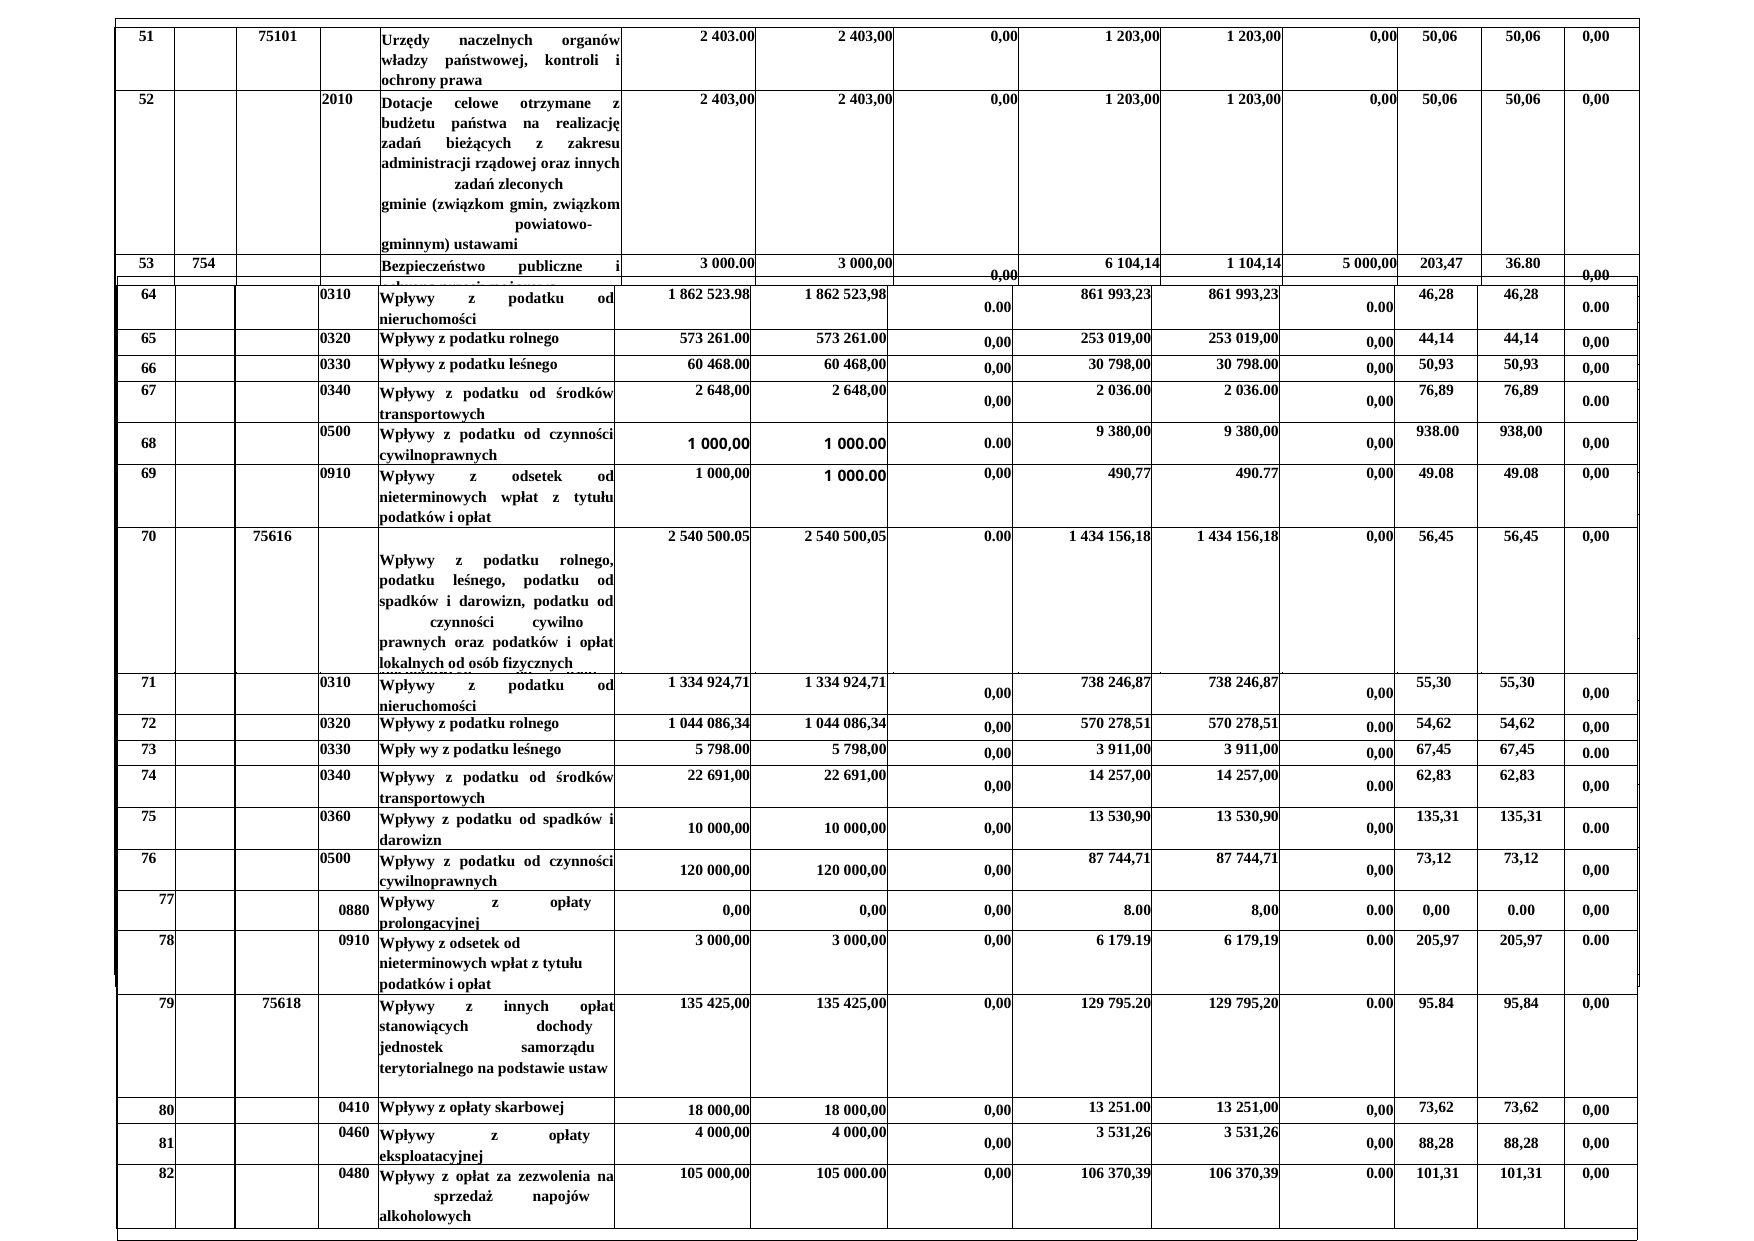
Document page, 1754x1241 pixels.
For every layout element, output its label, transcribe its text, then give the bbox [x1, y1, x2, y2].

table_cell 62,83 [1395, 766, 1477, 807]
table_cell 0500 [319, 423, 378, 464]
table_cell 570 278,51 [1152, 715, 1279, 740]
table_cell 1 000.00 [751, 423, 887, 464]
table_cell 18 000,00 [615, 1098, 750, 1122]
table_cell 0.00 [1280, 891, 1394, 930]
table_header 0,00 [894, 28, 1018, 89]
table_header Urzędy naczelnych organów władzy państwowej, kontroli i ochrony prawa [381, 28, 621, 89]
table_cell [236, 330, 318, 355]
table_cell 0,00 [888, 715, 1012, 740]
table_header 2 403.00 [622, 28, 755, 89]
table_cell Wpływy z innych opłat stanowiących dochody jednostek samorządu terytorialnego na podstawie ustaw [379, 995, 614, 1097]
table_cell 49.08 [1478, 465, 1564, 527]
table_cell 4 000,00 [751, 1124, 887, 1164]
table_header 861 993,23 [1152, 286, 1279, 329]
table_cell 14 257,00 [1013, 766, 1151, 807]
table_cell 101,31 [1478, 1165, 1564, 1228]
table_cell 0,00 [888, 1124, 1012, 1164]
table_header 0.00 [1565, 286, 1637, 329]
table_cell 0.00 [1280, 715, 1394, 740]
table_header 75101 [237, 28, 320, 89]
table_cell 738 246,87 [1013, 674, 1151, 714]
table_cell 74 [118, 766, 175, 807]
table_cell 79 [118, 995, 175, 1097]
table_cell 0.00 [888, 528, 1012, 672]
table_cell 52 [116, 91, 174, 254]
table_cell 82 [118, 1165, 175, 1228]
table_cell 0320 [319, 715, 378, 740]
table_cell 2 648,00 [615, 382, 750, 422]
table_cell 0910 [319, 931, 378, 994]
table_cell 0,00 [1565, 356, 1637, 381]
table_header 1 203,00 [1161, 28, 1282, 89]
table_cell 0.00 [1478, 891, 1564, 930]
table_cell [321, 277, 380, 285]
table_cell 120 000,00 [751, 850, 887, 890]
table_cell 80 [118, 1098, 175, 1122]
table_cell 0,00 [888, 382, 1012, 422]
table_cell 1 104,14 [1161, 255, 1282, 276]
table_cell 0,00 [888, 931, 1012, 994]
table_cell 10 000,00 [751, 808, 887, 849]
table_cell [237, 255, 320, 276]
table_cell [236, 891, 318, 930]
table_cell 0,00 [751, 891, 887, 930]
table_cell 0,00 [1280, 528, 1394, 672]
table_header 861 993,23 [1013, 286, 1151, 329]
table_cell 0,00 [1565, 423, 1637, 464]
table_cell 3 911,00 [1013, 741, 1151, 765]
table_cell [236, 715, 318, 740]
table_cell 120 000,00 [615, 850, 750, 890]
table_cell [236, 931, 318, 994]
table_header 46,28 [1395, 286, 1477, 329]
table_header [236, 286, 318, 329]
table_cell 67,45 [1478, 741, 1564, 765]
table_cell 0880 [319, 891, 378, 930]
table_cell [176, 808, 234, 849]
table_cell 76,89 [1395, 382, 1477, 422]
table_cell 0,00 [1565, 528, 1637, 672]
table_cell 129 795,20 [1152, 995, 1279, 1097]
table_cell 6 179.19 [1013, 931, 1151, 994]
table_cell 95.84 [1395, 995, 1477, 1097]
table_cell [176, 1098, 234, 1122]
table_cell 203,47 [1398, 255, 1481, 276]
table_cell 9 380,00 [1013, 423, 1151, 464]
table_header 0310 [319, 286, 378, 329]
table_cell 0,00 [1565, 891, 1637, 930]
table_cell 0.00 [1280, 1165, 1394, 1228]
table_cell Wpływy z odsetek od nieterminowych wpłat z tytułu podatków i opłat [379, 931, 614, 994]
table_cell [236, 741, 318, 765]
table_cell 13 530,90 [1152, 808, 1279, 849]
table_cell 490,77 [1013, 465, 1151, 527]
table_cell Wpływy z podatku od środków transportowych [379, 382, 614, 422]
table_cell 1 334 924,71 [615, 674, 750, 714]
table_cell 0,00 [1565, 1098, 1637, 1122]
table_cell 105 000.00 [751, 1165, 887, 1228]
table_cell 67 [118, 382, 175, 422]
table_cell 0410 [319, 1098, 378, 1122]
table_cell [236, 356, 318, 381]
table_cell [237, 277, 320, 285]
table_cell 87 744,71 [1152, 850, 1279, 890]
table_cell 54,62 [1395, 715, 1477, 740]
table_cell 75616 [236, 528, 318, 672]
table_cell 30 798.00 [1152, 356, 1279, 381]
table_cell [176, 850, 234, 890]
table_cell 18 000,00 [751, 1098, 887, 1122]
table_cell 0,00 [1280, 356, 1394, 381]
table_cell 44,14 [1478, 330, 1564, 355]
table_header 64 [118, 286, 175, 329]
table_cell 0,00 [1280, 741, 1394, 765]
table_cell 75618 [236, 995, 318, 1097]
table_cell 81 [118, 1124, 175, 1164]
table_cell [176, 766, 234, 807]
table_cell 253 019,00 [1152, 330, 1279, 355]
table_cell 22 691,00 [751, 766, 887, 807]
table_cell 0,00 [888, 850, 1012, 890]
table_cell 0,00 [1565, 1124, 1637, 1164]
table_cell 50,06 [1482, 91, 1564, 254]
table_cell Wpły wy z podatku leśnego [379, 741, 614, 765]
table_cell Wpływy z odsetek od nieterminowych wpłat z tytułu podatków i opłat [379, 465, 614, 527]
table_cell 73,12 [1395, 850, 1477, 890]
table_cell 0460 [319, 1124, 378, 1164]
table_cell Wpływy z podatku rolnego [379, 330, 614, 355]
table_cell [176, 330, 234, 355]
table_cell [236, 674, 318, 714]
table_cell 1 203,00 [1019, 91, 1160, 254]
table_cell Wpływy z podatku rolnego [379, 715, 614, 740]
table_cell 3 531,26 [1013, 1124, 1151, 1164]
table_cell 55,30 [1395, 674, 1477, 714]
table_cell 2 036.00 [1152, 382, 1279, 422]
table_cell 3 000,00 [751, 931, 887, 994]
table_cell 72 [118, 715, 175, 740]
table_cell 76 [118, 850, 175, 890]
table_cell 1 044 086,34 [751, 715, 887, 740]
table_cell 60 468,00 [751, 356, 887, 381]
table_cell 135,31 [1478, 808, 1564, 849]
table_cell [236, 465, 318, 527]
table_cell 135,31 [1395, 808, 1477, 849]
table_cell [176, 674, 234, 714]
table_cell Bezpieczeństwo publiczne i ochrona przeciwpożarowa [381, 255, 621, 276]
table_cell 2 036.00 [1013, 382, 1151, 422]
table_cell 60 468.00 [615, 356, 750, 381]
table_cell 0.00 [1565, 931, 1637, 994]
table_cell 0340 [319, 766, 378, 807]
table_header 50,06 [1398, 28, 1481, 89]
table_cell 0,00 [1565, 674, 1637, 714]
table_cell [237, 91, 320, 254]
table_cell [176, 995, 234, 1097]
table_cell [175, 91, 236, 254]
table_cell 101,31 [1395, 1165, 1477, 1228]
table_cell 2 403,00 [622, 91, 755, 254]
table_cell 135 425,00 [751, 995, 887, 1097]
table_cell 13 251,00 [1152, 1098, 1279, 1122]
table_cell 0,00 [1280, 1124, 1394, 1164]
table_cell 56,45 [1478, 528, 1564, 672]
table_cell 2 403,00 [756, 91, 893, 254]
table_cell 0360 [319, 808, 378, 849]
table_cell [236, 1165, 318, 1228]
table_cell 2 648,00 [751, 382, 887, 422]
table_cell 76,89 [1478, 382, 1564, 422]
table_cell 0,00 [1565, 465, 1637, 527]
table_header 1 203,00 [1019, 28, 1160, 89]
table_cell 0,00 [888, 741, 1012, 765]
table_cell 70 [118, 528, 175, 672]
table_cell 9 380,00 [1152, 423, 1279, 464]
table_cell 0,00 [1280, 382, 1394, 422]
table_cell 1 000,00 [615, 423, 750, 464]
table_cell 0500 [319, 850, 378, 890]
table_cell 6 179,19 [1152, 931, 1279, 994]
table_cell 573 261.00 [615, 330, 750, 355]
table_cell 71 [118, 674, 175, 714]
table_cell 0.00 [1280, 995, 1394, 1097]
table_cell 2 540 500,05 [751, 528, 887, 672]
table_cell 3 911,00 [1152, 741, 1279, 765]
table_cell 0,00 [1280, 850, 1394, 890]
table_cell Wpływy z opłat za zezwolenia na sprzedaż napojów alkoholowych [379, 1165, 614, 1228]
table_cell Wpływy z opłaty skarbowej [379, 1098, 614, 1122]
table_cell 0,00 [615, 891, 750, 930]
table_cell 2 540 500.05 [615, 528, 750, 672]
table_header 2 403,00 [756, 28, 893, 89]
table_header 0.00 [888, 286, 1012, 329]
table_cell 0,00 [1280, 1098, 1394, 1122]
table_cell 0,00 [1565, 330, 1637, 355]
table_header [175, 28, 236, 89]
table_header 0,00 [1565, 28, 1639, 89]
table_cell 5 798,00 [751, 741, 887, 765]
table_cell 0.00 [888, 423, 1012, 464]
table_cell [176, 931, 234, 994]
table_cell 87 744,71 [1013, 850, 1151, 890]
table_cell 3 000.00 [622, 255, 755, 276]
table_cell 105 000,00 [615, 1165, 750, 1228]
table_cell [236, 1124, 318, 1164]
table_cell 1 044 086,34 [615, 715, 750, 740]
table_cell 0,00 [894, 255, 1018, 276]
table_cell 73 [118, 741, 175, 765]
table_cell 78 [118, 931, 175, 994]
table_cell 738 246,87 [1152, 674, 1279, 714]
table_cell 50,93 [1478, 356, 1564, 381]
table_cell 0,00 [1565, 850, 1637, 890]
table_cell 0,00 [1565, 995, 1637, 1097]
table_cell 0,00 [888, 808, 1012, 849]
table_cell [176, 741, 234, 765]
table_cell 5 798.00 [615, 741, 750, 765]
table_cell Wpływy z podatku rolnego, podatku leśnego, podatku od spadków i darowizn, podatku od czynności cywilno prawnych oraz podatków i opłat lokalnych od osób fizycznych [379, 528, 614, 672]
table_cell 0,00 [1565, 715, 1637, 740]
table_cell 5 000,00 [1283, 255, 1397, 276]
table_cell 13 530,90 [1013, 808, 1151, 849]
table_cell 0,00 [888, 330, 1012, 355]
table_cell Wpływy z podatku od czynności cywilnoprawnych [379, 850, 614, 890]
table_cell [176, 356, 234, 381]
table_header 0,00 [1283, 28, 1397, 89]
table_cell [236, 808, 318, 849]
table_cell 0,00 [888, 1098, 1012, 1122]
table_cell [236, 382, 318, 422]
table_cell 66 [118, 356, 175, 381]
table_cell 0,00 [894, 91, 1018, 254]
table_cell 0,00 [888, 674, 1012, 714]
table_cell 129 795.20 [1013, 995, 1151, 1097]
table_cell [176, 465, 234, 527]
table_cell 56,45 [1395, 528, 1477, 672]
table_cell 50,93 [1395, 356, 1477, 381]
table_cell 73,62 [1395, 1098, 1477, 1122]
table_header [321, 28, 380, 89]
table_cell 73,12 [1478, 850, 1564, 890]
table_cell 49.08 [1395, 465, 1477, 527]
table_cell 77 [118, 891, 175, 930]
table_cell 88,28 [1395, 1124, 1477, 1164]
table_cell 30 798,00 [1013, 356, 1151, 381]
table_cell 0,00 [888, 995, 1012, 1097]
table_cell 0310 [319, 674, 378, 714]
table_cell [176, 528, 234, 672]
table_cell Wpływy z podatku od nieruchomości [379, 674, 614, 714]
table_header Wpływy z podatku od nieruchomości [379, 286, 614, 329]
table_cell 3 000,00 [615, 931, 750, 994]
table_cell [236, 1098, 318, 1122]
table_cell 0,00 [1280, 423, 1394, 464]
table_cell 2010 [321, 91, 380, 254]
table_header 50,06 [1482, 28, 1564, 89]
table_header 46,28 [1478, 286, 1564, 329]
table_cell 0,00 [1395, 891, 1477, 930]
table_cell [319, 995, 378, 1097]
table_cell [176, 1165, 234, 1228]
table_cell 490.77 [1152, 465, 1279, 527]
table_cell 44,14 [1395, 330, 1477, 355]
table_cell 69 [118, 465, 175, 527]
table_cell 8.00 [1013, 891, 1151, 930]
table_cell 1 434 156,18 [1152, 528, 1279, 672]
table_cell 1 000,00 [615, 465, 750, 527]
table_cell 135 425,00 [615, 995, 750, 1097]
table_cell 0.00 [1565, 808, 1637, 849]
table_cell 0.00 [1565, 382, 1637, 422]
table_cell Wpływy z podatku od spadków i darowizn [379, 808, 614, 849]
table_cell 0.00 [1280, 931, 1394, 994]
table_cell 1 203,00 [1161, 91, 1282, 254]
table_cell 0,00 [888, 1165, 1012, 1228]
table_cell 573 261.00 [751, 330, 887, 355]
table_cell 55,30 [1478, 674, 1564, 714]
table_cell 1 434 156,18 [1013, 528, 1151, 672]
table_cell 73,62 [1478, 1098, 1564, 1122]
table_cell [321, 255, 380, 276]
table_cell 0,00 [1565, 91, 1639, 254]
table_cell 938.00 [1395, 423, 1477, 464]
table_cell 106 370,39 [1013, 1165, 1151, 1228]
table_cell 570 278,51 [1013, 715, 1151, 740]
table_cell 13 251.00 [1013, 1098, 1151, 1122]
table_cell 205,97 [1478, 931, 1564, 994]
table_cell 1 000.00 [751, 465, 887, 527]
table_cell 754 [175, 255, 236, 276]
table_cell 938,00 [1478, 423, 1564, 464]
table_cell 0320 [319, 330, 378, 355]
table_cell 4 000,00 [615, 1124, 750, 1164]
table_cell 253 019,00 [1013, 330, 1151, 355]
table_cell 0.00 [1280, 766, 1394, 807]
table_cell 0,00 [1280, 808, 1394, 849]
table_cell 0,00 [1565, 1165, 1637, 1228]
table_cell 0,00 [888, 356, 1012, 381]
table_cell 75 [118, 808, 175, 849]
table_cell 6 104,14 [1019, 255, 1160, 276]
table_cell Wpływy z opłaty prolongacyjnej [379, 891, 614, 930]
table_cell [176, 715, 234, 740]
table_cell 0,00 [1280, 330, 1394, 355]
table_cell 3 531,26 [1152, 1124, 1279, 1164]
table_cell 0,00 [1565, 255, 1639, 296]
table_cell 0,00 [1280, 465, 1394, 527]
table_cell [176, 891, 234, 930]
table_cell [176, 423, 234, 464]
table_cell 0340 [319, 382, 378, 422]
table_cell 0,00 [1283, 91, 1397, 254]
table_cell 106 370,39 [1152, 1165, 1279, 1228]
table_cell [319, 528, 378, 672]
table_cell Wpływy z podatku od czynności cywilnoprawnych [379, 423, 614, 464]
table_cell Wpływy z podatku od środków transportowych [379, 766, 614, 807]
table_cell 36.80 [1482, 255, 1564, 276]
table_cell 0,00 [888, 465, 1012, 527]
table_cell 8,00 [1152, 891, 1279, 930]
table_cell 0330 [319, 741, 378, 765]
table_cell 50,06 [1398, 91, 1481, 254]
table_cell 0330 [319, 356, 378, 381]
table_cell 10 000,00 [615, 808, 750, 849]
table_cell [236, 766, 318, 807]
table_header 1 862 523,98 [751, 286, 887, 329]
table_cell 3 000,00 [756, 255, 893, 276]
table_cell 205,97 [1395, 931, 1477, 994]
table_cell [176, 1124, 234, 1164]
table_header 1 862 523.98 [615, 286, 750, 329]
table_cell 14 257,00 [1152, 766, 1279, 807]
table_cell 0,00 [1565, 766, 1637, 807]
table_cell 0910 [319, 465, 378, 527]
table_header 51 [116, 28, 174, 89]
table_cell 1 334 924,71 [751, 674, 887, 714]
table_cell 0.00 [1565, 741, 1637, 765]
table_cell 0,00 [888, 766, 1012, 807]
table_cell 95,84 [1478, 995, 1564, 1097]
table_cell [176, 382, 234, 422]
table_cell Wpływy z opłaty eksploatacyjnej [379, 1124, 614, 1164]
table_cell 0,00 [888, 891, 1012, 930]
table_cell 65 [118, 330, 175, 355]
table_cell 53 [116, 255, 174, 276]
table_header 0.00 [1280, 286, 1394, 329]
table_cell Wpływy z podatku leśnego [379, 356, 614, 381]
table_cell 54,62 [1478, 715, 1564, 740]
table_cell 67,45 [1395, 741, 1477, 765]
table_header [176, 286, 234, 329]
table_cell 0,00 [1280, 674, 1394, 714]
table_cell 0480 [319, 1165, 378, 1228]
table_cell 62,83 [1478, 766, 1564, 807]
table_cell 22 691,00 [615, 766, 750, 807]
table_cell 88,28 [1478, 1124, 1564, 1164]
table_cell [236, 850, 318, 890]
table_cell 68 [118, 423, 175, 464]
table_cell [236, 423, 318, 464]
